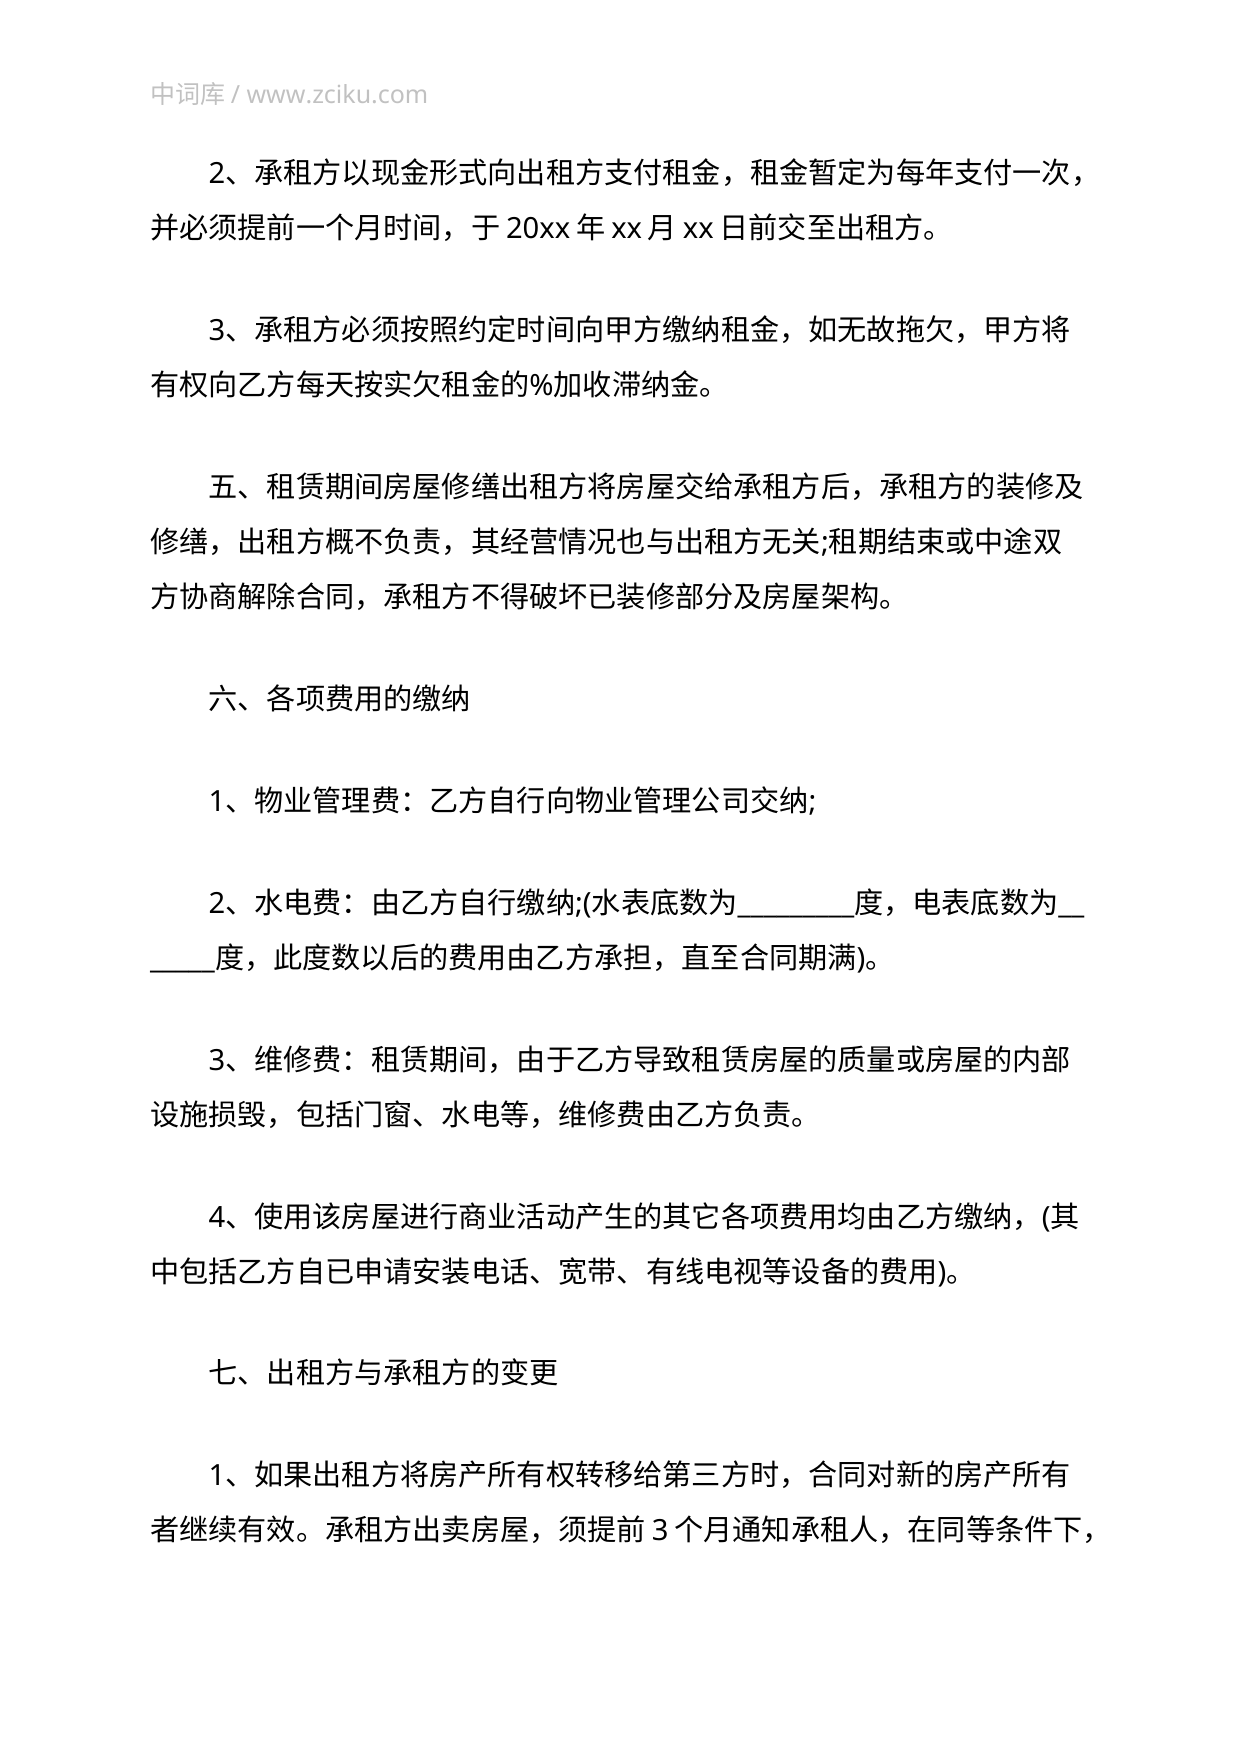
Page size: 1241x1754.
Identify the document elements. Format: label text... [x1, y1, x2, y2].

text 4、使用该房屋进行商业活动产生的其它各项费用均由乙方缴纳，(其中包括乙方自已申请安装电话、宽带、有线电视等设备的费用)。 [150, 1193, 1090, 1291]
text 五、租赁期间房屋修缮出租方将房屋交给承租方后，承租方的装修及修缮，出租方概不负责，其经营情况也与出租方无关;租期结束或中途双方协商解除合同，承租方不得破坏已装修部分及房屋架构。 [150, 464, 1090, 616]
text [150, 1452, 1090, 1549]
text 1、物业管理费：乙方自行向物业管理公司交纳; [150, 777, 1090, 820]
text 3、维修费：租赁期间，由于乙方导致租赁房屋的质量或房屋的内部设施损毁，包括门窗、水电等，维修费由乙方负责。 [150, 1036, 1090, 1134]
text 六、各项费用的缴纳 [150, 676, 1090, 718]
text 七、出租方与承租方的变更 [150, 1350, 1090, 1392]
text 3、承租方必须按照约定时间向甲方缴纳租金，如无故拖欠，甲方将有权向乙方每天按实欠租金的%加收滞纳金。 [150, 307, 1090, 404]
text 2、承租方以现金形式向出租方支付租金，租金暂定为每年支付一次，并必须提前一个月时间，于20xx年xx月xx日前交至出租方。 [150, 150, 1090, 247]
text 2、水电费：由乙方自行缴纳;(水表底数为_________度，电表底数为_______度，此度数以后的费用由乙方承担，直至合同期满)。 [150, 879, 1090, 977]
